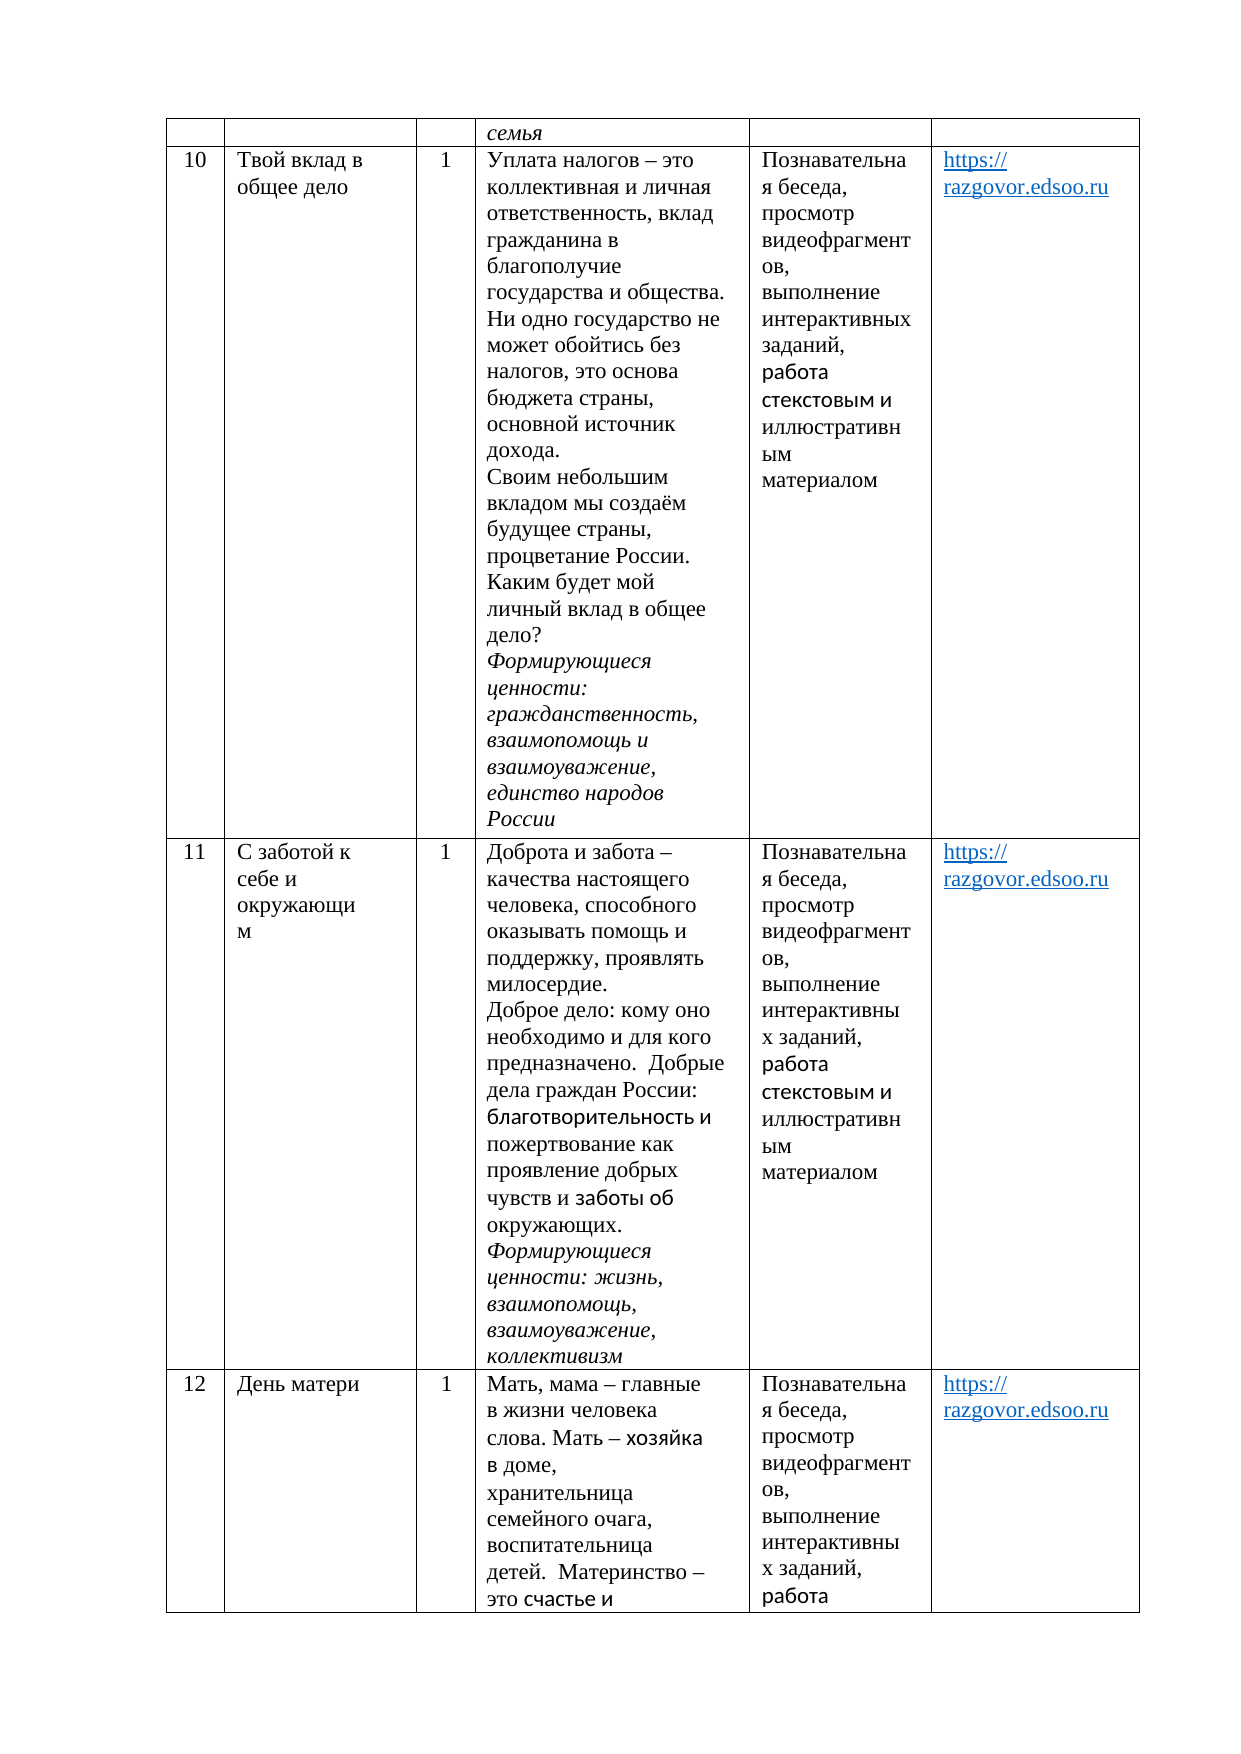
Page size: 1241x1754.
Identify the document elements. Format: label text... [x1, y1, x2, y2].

table_cell 1 [417, 839, 475, 1369]
table_cell Уплата налогов – это коллективная и личная ответственность, вклад гражданина в благополучие государства и общества. Ни одно государство не может обойтись без налогов, это основа бюджета страны, основной источник дохода. Своим небольшим вкладом мы создаём будущее страны, процветание России. Каким будет мой личный вклад в общее дело? Формирующиеся ценности: гражданственность, взаимопомощь и взаимоуважение, единство народов России [476, 147, 749, 837]
table_cell 11 [167, 839, 224, 1369]
table_cell https://razgovor.edsoo.ru [932, 147, 1139, 837]
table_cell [750, 1370, 931, 1612]
table_cell 1 [417, 119, 475, 146]
table_cell С заботой к себе и окружающим [225, 839, 416, 1369]
table_cell Познавательная беседа, просмотр видеофрагментов, выполнение интерактивных заданий, работа стекстовым и иллюстративным материалом [750, 147, 931, 837]
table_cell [932, 1370, 1139, 1612]
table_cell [225, 119, 416, 146]
table_cell Доброта и забота – качества настоящего человека, способного оказывать помощь и поддержку, проявлять милосердие. Доброе дело: кому оно необходимо и для кого предназначено. Добрые дела граждан России: благотворительность и пожертвование как проявление добрых чувств и заботы об окружающих. Формирующиеся ценности: жизнь, взаимопомощь, взаимоуважение, коллективизм [476, 839, 749, 1369]
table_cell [932, 119, 1139, 146]
table_cell Познавательная беседа, просмотр видеофрагментов, выполнение интерактивных заданий, работа стекстовым и иллюстративным материалом [750, 839, 931, 1369]
table_cell 1 [417, 147, 475, 837]
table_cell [750, 119, 931, 146]
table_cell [476, 1370, 749, 1612]
table_cell 10 [167, 147, 224, 837]
table_cell День матери [225, 1370, 416, 1612]
table_cell https://razgovor.edsoo.ru [932, 839, 1139, 1369]
table_cell 12 [167, 1370, 224, 1612]
table_cell 9 [167, 119, 224, 146]
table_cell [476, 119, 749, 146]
table_cell Твой вклад в общее дело [225, 147, 416, 837]
table_cell 1 [417, 1370, 475, 1612]
